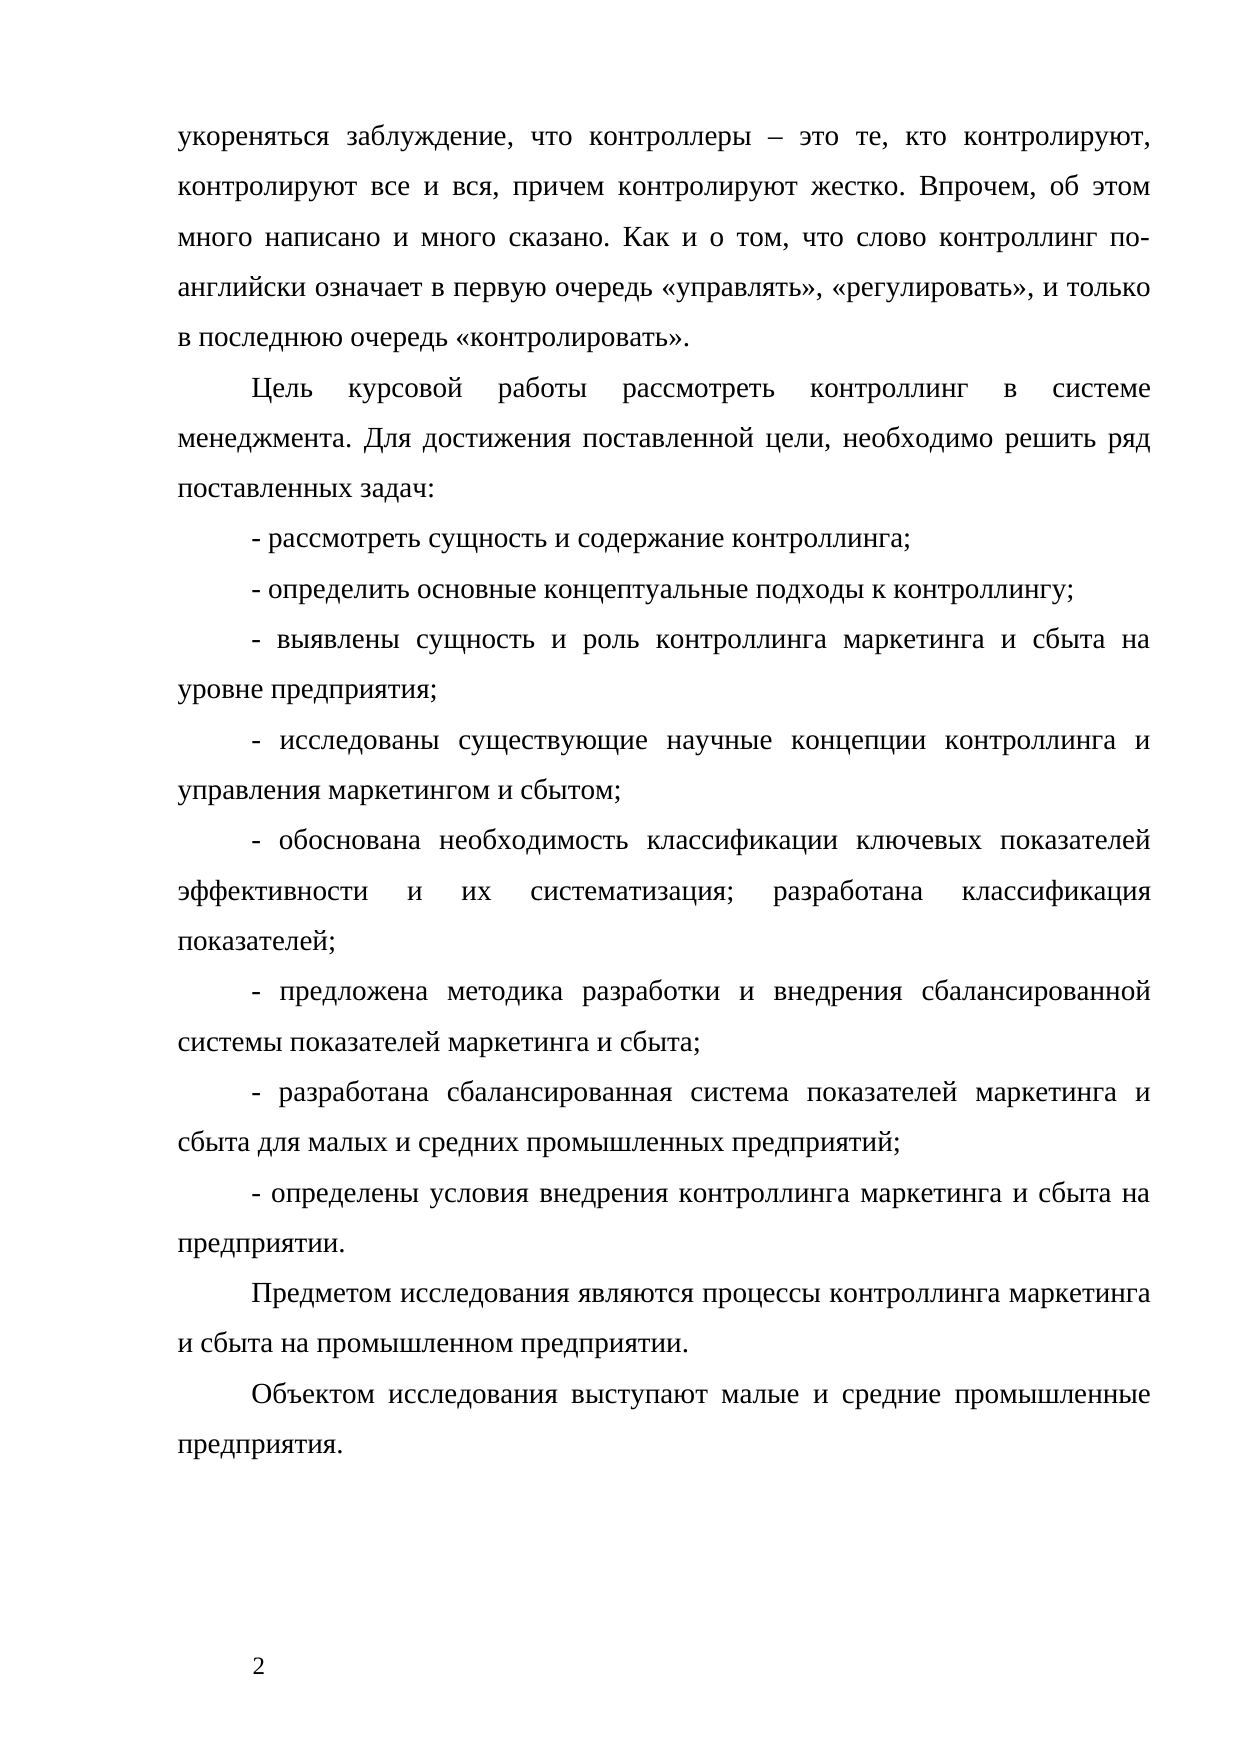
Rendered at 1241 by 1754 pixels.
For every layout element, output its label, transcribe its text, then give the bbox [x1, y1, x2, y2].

text - определить основные концептуальные подходы к контроллингу; [177, 571, 1152, 604]
text Цель курсовой работы рассмотреть контроллинг в системе менеджмента. Для достижения поставленной цели, необходимо решить ряд поставленных задач: [177, 370, 1152, 504]
text - обоснована необходимость классификации ключевых показателей эффективности и их систематизация; разработана классификация показателей; [177, 822, 1152, 957]
text - рассмотреть сущность и содержание контроллинга; [177, 521, 1152, 554]
text - разработана сбалансированная система показателей маркетинга и сбыта для малых и средних промышленных предприятий; [177, 1074, 1152, 1158]
text - исследованы существующие научные концепции контроллинга и управления маркетингом и сбытом; [177, 722, 1152, 806]
text Объектом исследования выступают малые и средние промышленные предприятия. [177, 1376, 1152, 1460]
text - предложена методика разработки и внедрения сбалансированной системы показателей маркетинга и сбыта; [177, 973, 1152, 1057]
text Предметом исследования являются процессы контроллинга маркетинга и сбыта на промышленном предприятии. [177, 1275, 1152, 1359]
text - определены условия внедрения контроллинга маркетинга и сбыта на предприятии. [177, 1175, 1152, 1258]
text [177, 118, 1152, 353]
text - выявлены сущность и роль контроллинга маркетинга и сбыта на уровне предприятия; [177, 621, 1152, 705]
